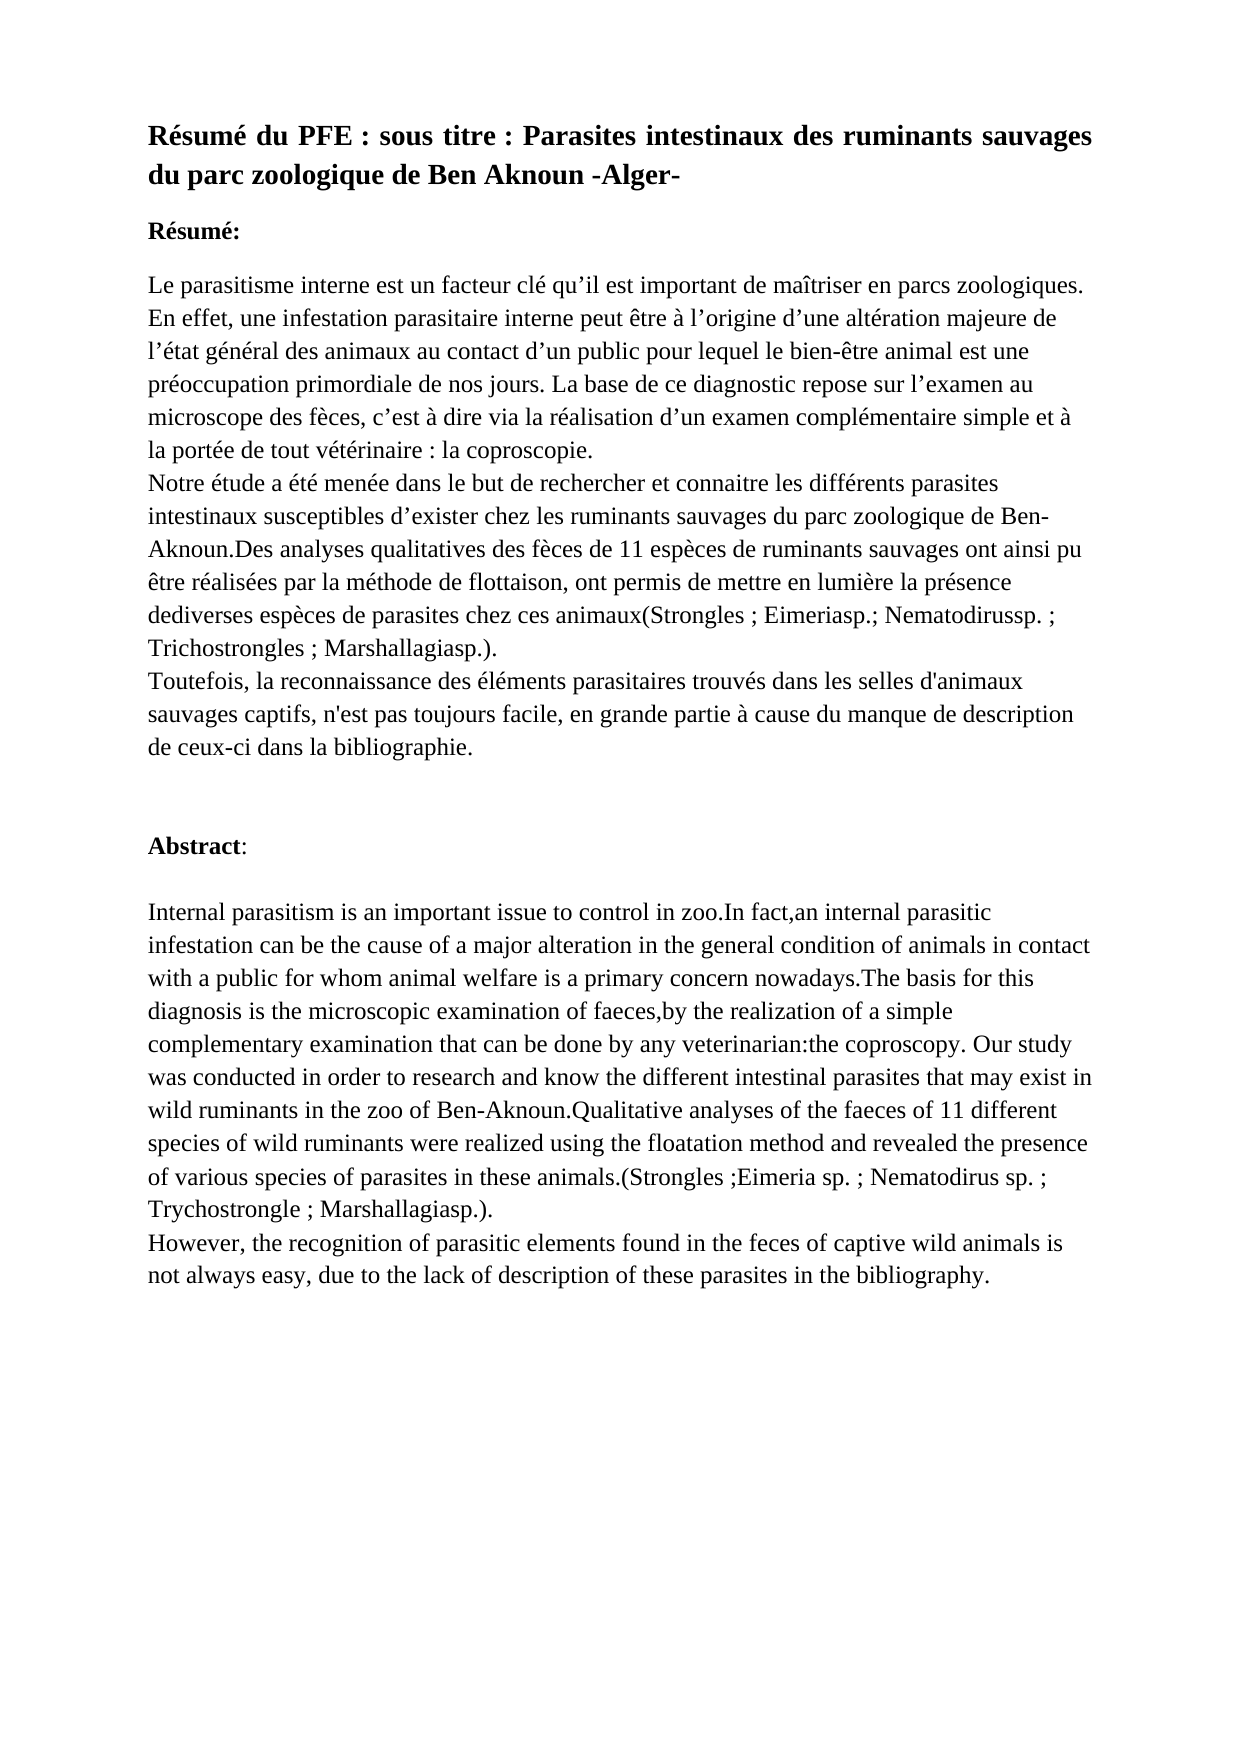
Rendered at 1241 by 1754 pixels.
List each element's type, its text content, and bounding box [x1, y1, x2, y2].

text Résumé: [148, 216, 1093, 245]
text Le parasitisme interne est un facteur clé qu’il est important de maîtriser en parcs zoologiques. En effet, une infestation parasitaire interne peut être à l’origine d’une altération majeure de l’état général des animaux au contact d’un public pour lequel le bien-être animal est une préoccupation primordiale de nos jours. La base de ce diagnostic repose sur l’examen au microscope des fèces, c’est à dire via la réalisation d’un examen complémentaire simple et à la portée de tout vétérinaire : la coproscopie. Notre étude a été menée dans le but de rechercher et connaitre les différents parasites intestinaux susceptibles d’exister chez les ruminants sauvages du parc zoologique de Ben-Aknoun.Des analyses qualitatives des fèces de 11 espèces de ruminants sauvages ont ainsi pu être réalisées par la méthode de flottaison, ont permis de mettre en lumière la présence dediverses espèces de parasites chez ces animaux(Strongles ; Eimeriasp.; Nematodirussp. ; Trichostrongles ; Marshallagiasp.). Toutefois, la reconnaissance des éléments parasitaires trouvés dans les selles d'animaux sauvages captifs, n'est pas toujours facile, en grande partie à cause du manque de description de ceux-ci dans la bibliographie. Abstract: Internal parasitism is an important issue to control in zoo.In fact,an internal parasitic infestation can be the cause of a major alteration in the general condition of animals in contact with a public for whom animal welfare is a primary concern nowadays.The basis for this diagnosis is the microscopic examination of faeces,by the realization of a simple complementary examination that can be done by any veterinarian:the coproscopy. Our study was conducted in order to research and know the different intestinal parasites that may exist in wild ruminants in the zoo of Ben-Aknoun.Qualitative analyses of the faeces of 11 different species of wild ruminants were realized using the floatation method and revealed the presence of various species of parasites in these animals.(Strongles ;Eimeria sp. ; Nematodirus sp. ; Trychostrongle ; Marshallagiasp.). However, the recognition of parasitic elements found in the feces of captive wild animals is not always easy, due to the lack of description of these parasites in the bibliography. [148, 270, 1093, 1289]
text Résumé du PFE : sous titre : Parasites intestinaux des ruminants sauvages du parc zoologique de Ben Aknoun -Alger- [148, 118, 1093, 190]
